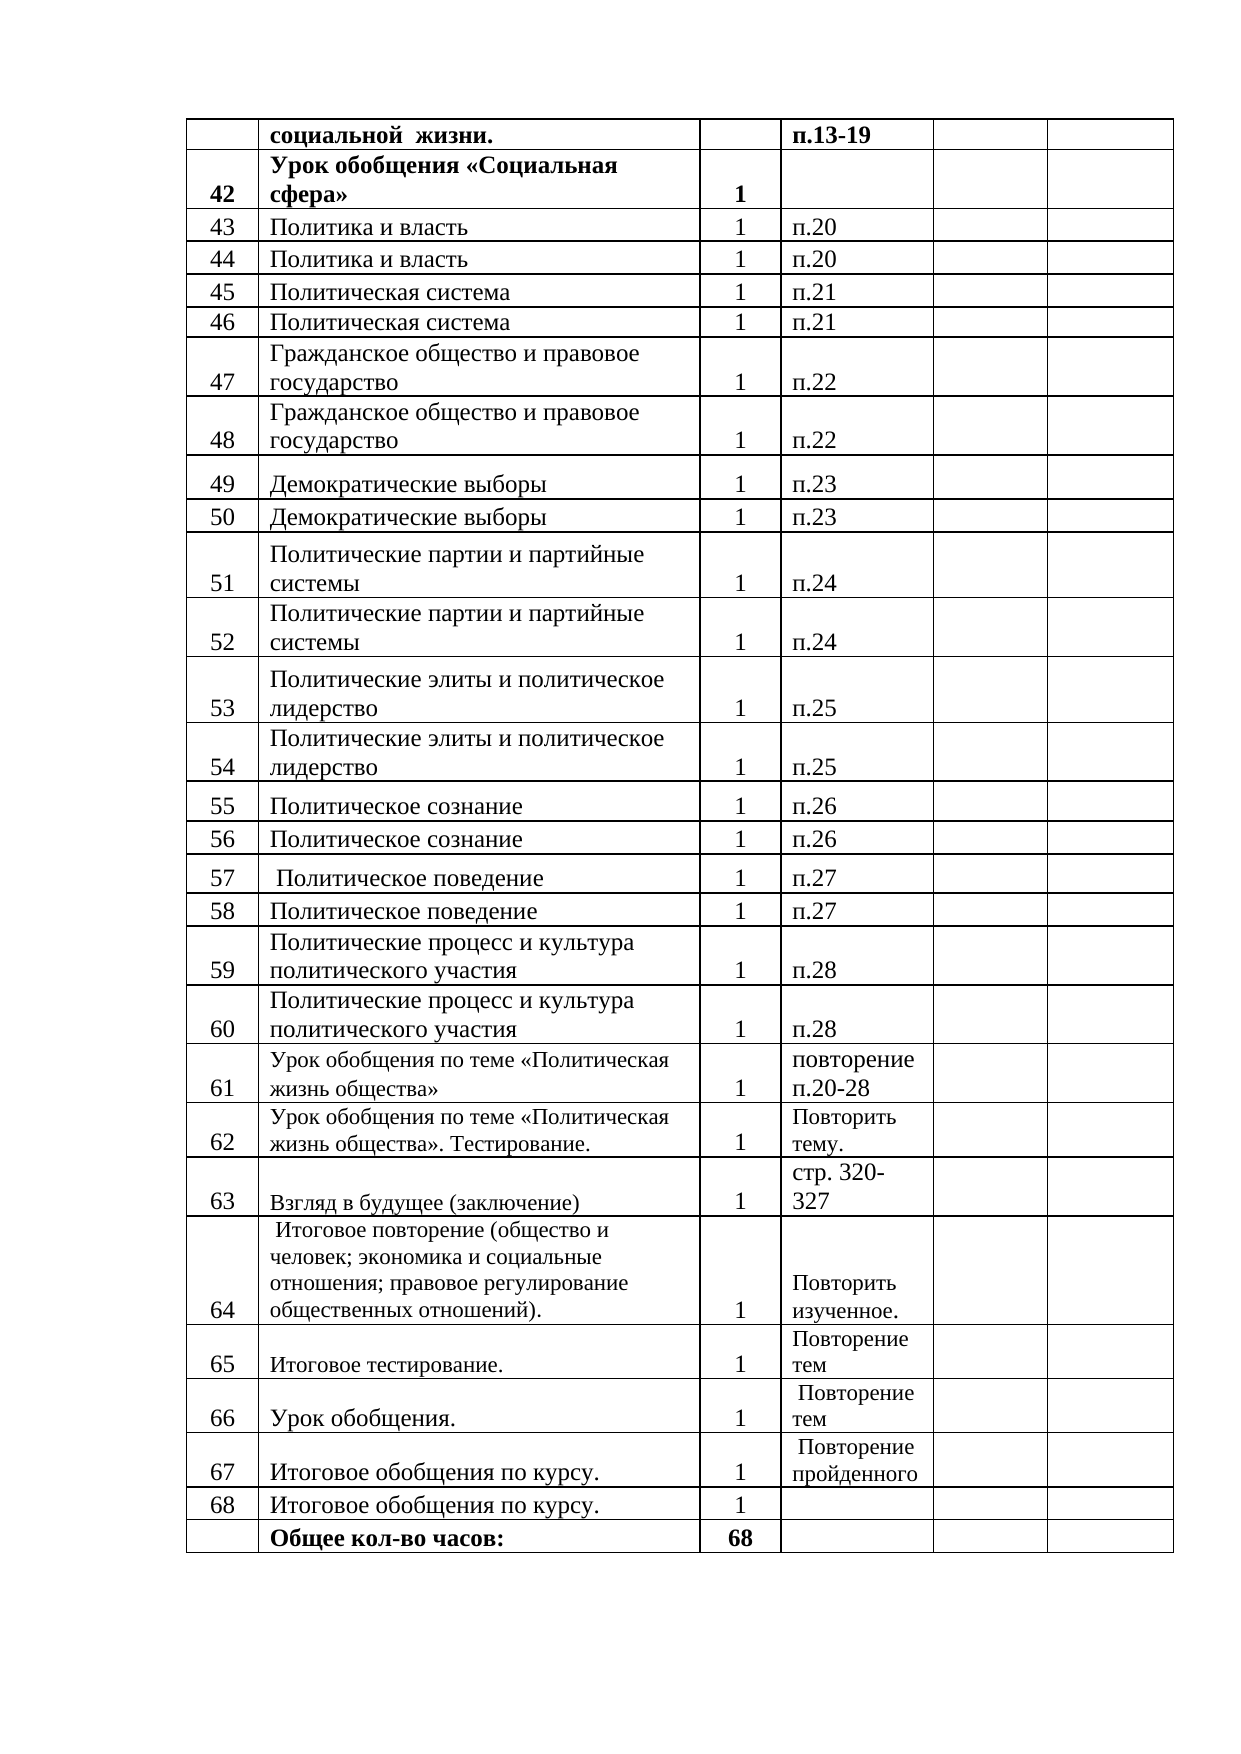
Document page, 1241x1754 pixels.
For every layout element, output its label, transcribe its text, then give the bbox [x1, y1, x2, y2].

table_cell Политические процесс и культура политического участия [259, 927, 699, 984]
table_cell 59 [187, 927, 258, 984]
table_cell [1048, 1488, 1173, 1519]
table_cell [782, 150, 933, 207]
table_cell 68 [701, 1520, 780, 1552]
table_cell 67 [187, 1433, 258, 1486]
table_cell Повторение тем [782, 1379, 933, 1432]
table_cell [934, 927, 1047, 984]
table_cell 1 [701, 1379, 780, 1432]
table_cell 1 [701, 275, 780, 306]
table_cell [1048, 308, 1173, 336]
table_cell [934, 500, 1047, 531]
table_cell Политические элиты и политическое лидерство [259, 723, 699, 780]
table_cell 46 [187, 308, 258, 336]
table_cell [934, 782, 1047, 820]
table_cell 47 [187, 338, 258, 395]
table_cell 1 [701, 855, 780, 892]
table_cell [934, 150, 1047, 207]
table_cell Повторение тем [782, 1325, 933, 1377]
table_cell [934, 1520, 1047, 1552]
table_cell [1048, 927, 1173, 984]
table_cell Урок обобщения «Социальная сфера» [259, 150, 699, 207]
table_cell [1048, 1044, 1173, 1102]
table_cell 43 [187, 209, 258, 240]
table_cell [1048, 986, 1173, 1043]
table_cell 1 [701, 782, 780, 820]
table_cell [259, 120, 699, 148]
table_cell [934, 456, 1047, 498]
table_cell 1 [701, 986, 780, 1043]
table_cell [1048, 723, 1173, 780]
table_cell 52 [187, 598, 258, 656]
table_cell 1 [701, 1433, 780, 1486]
table_cell п.24 [782, 533, 933, 597]
table_cell 50 [187, 500, 258, 531]
table_cell 62 [187, 1103, 258, 1156]
table_cell [934, 855, 1047, 892]
table_cell [934, 338, 1047, 395]
table_cell Демократические выборы [259, 456, 699, 498]
table_cell 1 [701, 1044, 780, 1102]
table_cell 58 [187, 894, 258, 925]
table_cell 68 [187, 1488, 258, 1519]
table_cell 1 [701, 598, 780, 656]
table_cell 65 [187, 1325, 258, 1377]
table_cell Политическая система [259, 275, 699, 306]
table_cell [934, 986, 1047, 1043]
table_cell [934, 1217, 1047, 1324]
table_cell [1048, 1217, 1173, 1324]
table_cell Политика и власть [259, 209, 699, 240]
table_cell 1 [701, 338, 780, 395]
table_cell Взгляд в будущее (заключение) [259, 1158, 699, 1215]
table_cell 1 [701, 894, 780, 925]
table_cell [934, 1325, 1047, 1377]
table_cell 51 [187, 533, 258, 597]
table_cell 1 [701, 397, 780, 454]
table_cell 1 [701, 1103, 780, 1156]
table_cell 60 [187, 986, 258, 1043]
table_cell 1 [701, 150, 780, 207]
table_cell 54 [187, 723, 258, 780]
table_cell [934, 822, 1047, 853]
table_cell 44 [187, 242, 258, 273]
table_cell Итоговое тестирование. [259, 1325, 699, 1377]
table_cell [1048, 456, 1173, 498]
table_cell [1048, 275, 1173, 306]
table_cell 1 [701, 1217, 780, 1324]
table_cell 1 [701, 1488, 780, 1519]
table_cell 41 [187, 120, 258, 148]
table_cell [1048, 894, 1173, 925]
table_cell 1 [701, 822, 780, 853]
table_cell [934, 397, 1047, 454]
table_cell Политическое сознание [259, 822, 699, 853]
table_cell [1048, 338, 1173, 395]
table_cell [934, 275, 1047, 306]
table_cell п.27 [782, 894, 933, 925]
table_cell 1 [701, 456, 780, 498]
table_cell 42 [187, 150, 258, 207]
table_cell [934, 1158, 1047, 1215]
table_cell 66 [187, 1379, 258, 1432]
table_cell [934, 598, 1047, 656]
table_cell Политическое сознание [259, 782, 699, 820]
table_cell п.23 [782, 500, 933, 531]
table_cell 1 [701, 1325, 780, 1377]
table_cell [934, 209, 1047, 240]
table_cell [1048, 209, 1173, 240]
table_cell [934, 723, 1047, 780]
table_cell 48 [187, 397, 258, 454]
table_cell [1048, 1520, 1173, 1552]
table_cell 1 [701, 242, 780, 273]
table_cell 56 [187, 822, 258, 853]
table_cell 45 [187, 275, 258, 306]
table_cell 49 [187, 456, 258, 498]
table_cell стр. 320-327 [782, 1158, 933, 1215]
table_cell п.27 [782, 855, 933, 892]
table_cell [1048, 1379, 1173, 1432]
table_cell п.26 [782, 822, 933, 853]
table_cell 1 [701, 120, 780, 148]
table_cell Гражданское общество и правовое государство [259, 397, 699, 454]
table_cell [934, 657, 1047, 721]
table_cell [934, 894, 1047, 925]
table_cell 57 [187, 855, 258, 892]
table_cell п.21 [782, 308, 933, 336]
table_cell Повторить изученное. [782, 1217, 933, 1324]
table_cell [1048, 397, 1173, 454]
table_cell [1048, 1325, 1173, 1377]
table_cell Итоговое обобщения по курсу. [259, 1433, 699, 1486]
table_cell 64 [187, 1217, 258, 1324]
table_cell [782, 1488, 933, 1519]
table_cell 1 [701, 723, 780, 780]
table_cell [934, 1379, 1047, 1432]
table_cell Политические процесс и культура политического участия [259, 986, 699, 1043]
table_cell 61 [187, 1044, 258, 1102]
table_cell [1048, 657, 1173, 721]
table_cell [1048, 782, 1173, 820]
table_cell Итоговое обобщения по курсу. [259, 1488, 699, 1519]
table_cell Повторение пройденного [782, 1433, 933, 1486]
table_cell [934, 242, 1047, 273]
table_cell [1048, 855, 1173, 892]
table_cell 1 [701, 500, 780, 531]
table_cell [934, 1044, 1047, 1102]
table_cell [1048, 242, 1173, 273]
table_cell 1 [701, 927, 780, 984]
table_cell Общее кол-во часов: [259, 1520, 699, 1552]
table_cell п.20 [782, 209, 933, 240]
table_cell 1 [701, 657, 780, 721]
table_cell 1 [701, 533, 780, 597]
table_cell п.20 [782, 242, 933, 273]
table_cell Политическое поведение [259, 855, 699, 892]
table_cell Урок обобщения по теме «Политическая жизнь общества» [259, 1044, 699, 1102]
table_cell [1048, 598, 1173, 656]
table_cell Политическая система [259, 308, 699, 336]
table_cell Повторить тему. [782, 1103, 933, 1156]
table_cell п.21 [782, 275, 933, 306]
table_cell [1048, 1158, 1173, 1215]
table_cell [934, 120, 1047, 148]
table_cell [934, 1488, 1047, 1519]
table_cell Политические элиты и политическое лидерство [259, 657, 699, 721]
table_cell п.25 [782, 657, 933, 721]
table_cell [1048, 822, 1173, 853]
table_cell [934, 1103, 1047, 1156]
table_cell Политика и власть [259, 242, 699, 273]
table_cell Политические партии и партийные системы [259, 533, 699, 597]
table_cell [934, 1433, 1047, 1486]
table_cell Урок обобщения по теме «Политическая жизнь общества». Тестирование. [259, 1103, 699, 1156]
table_cell 63 [187, 1158, 258, 1215]
table_cell [934, 308, 1047, 336]
table_cell [187, 1520, 258, 1552]
table_cell Политическое поведение [259, 894, 699, 925]
table_cell п.25 [782, 723, 933, 780]
table_cell п.22 [782, 338, 933, 395]
table_cell п.22 [782, 397, 933, 454]
table_cell 1 [701, 1158, 780, 1215]
table_cell 1 [701, 308, 780, 336]
table_cell повторение п.13-19 [782, 120, 933, 148]
table_cell Демократические выборы [259, 500, 699, 531]
table_cell повторение п.20-28 [782, 1044, 933, 1102]
table_cell п.26 [782, 782, 933, 820]
table_cell [782, 1520, 933, 1552]
table_cell Политические партии и партийные системы [259, 598, 699, 656]
table_cell [1048, 1433, 1173, 1486]
table_cell п.28 [782, 927, 933, 984]
table_cell [1048, 150, 1173, 207]
table_cell п.23 [782, 456, 933, 498]
table_cell [1048, 1103, 1173, 1156]
table_cell п.28 [782, 986, 933, 1043]
table_cell 53 [187, 657, 258, 721]
table_cell Гражданское общество и правовое государство [259, 338, 699, 395]
table_cell 55 [187, 782, 258, 820]
table_cell Урок обобщения. [259, 1379, 699, 1432]
table_cell [1048, 533, 1173, 597]
table_cell Итоговое повторение (общество и человек; экономика и социальные отношения; правовое регулирование общественных отношений). [259, 1217, 699, 1324]
table_cell [1048, 500, 1173, 531]
table_cell п.24 [782, 598, 933, 656]
table_cell 1 [701, 209, 780, 240]
table_cell [1048, 120, 1173, 148]
table_cell [934, 533, 1047, 597]
